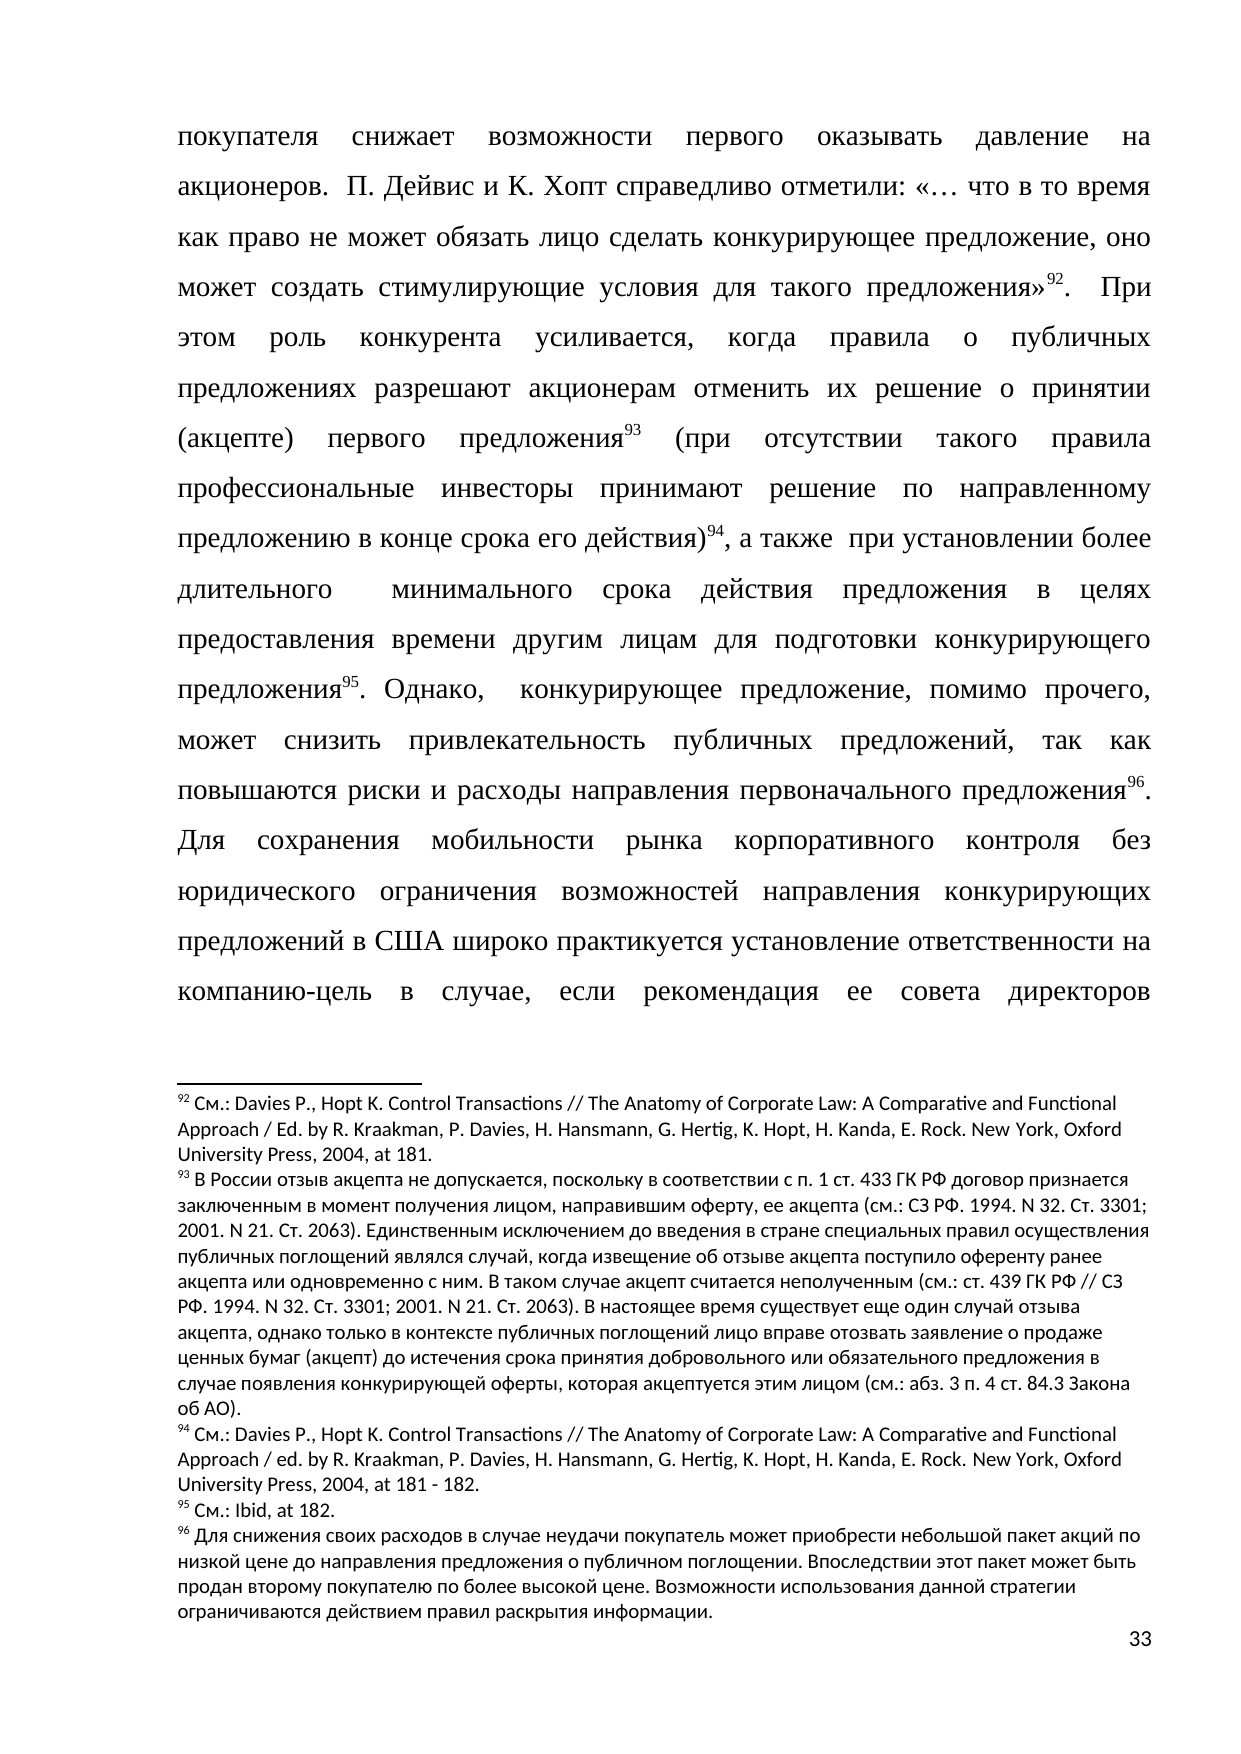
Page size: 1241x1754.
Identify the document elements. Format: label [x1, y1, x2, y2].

text [177, 118, 1152, 1007]
